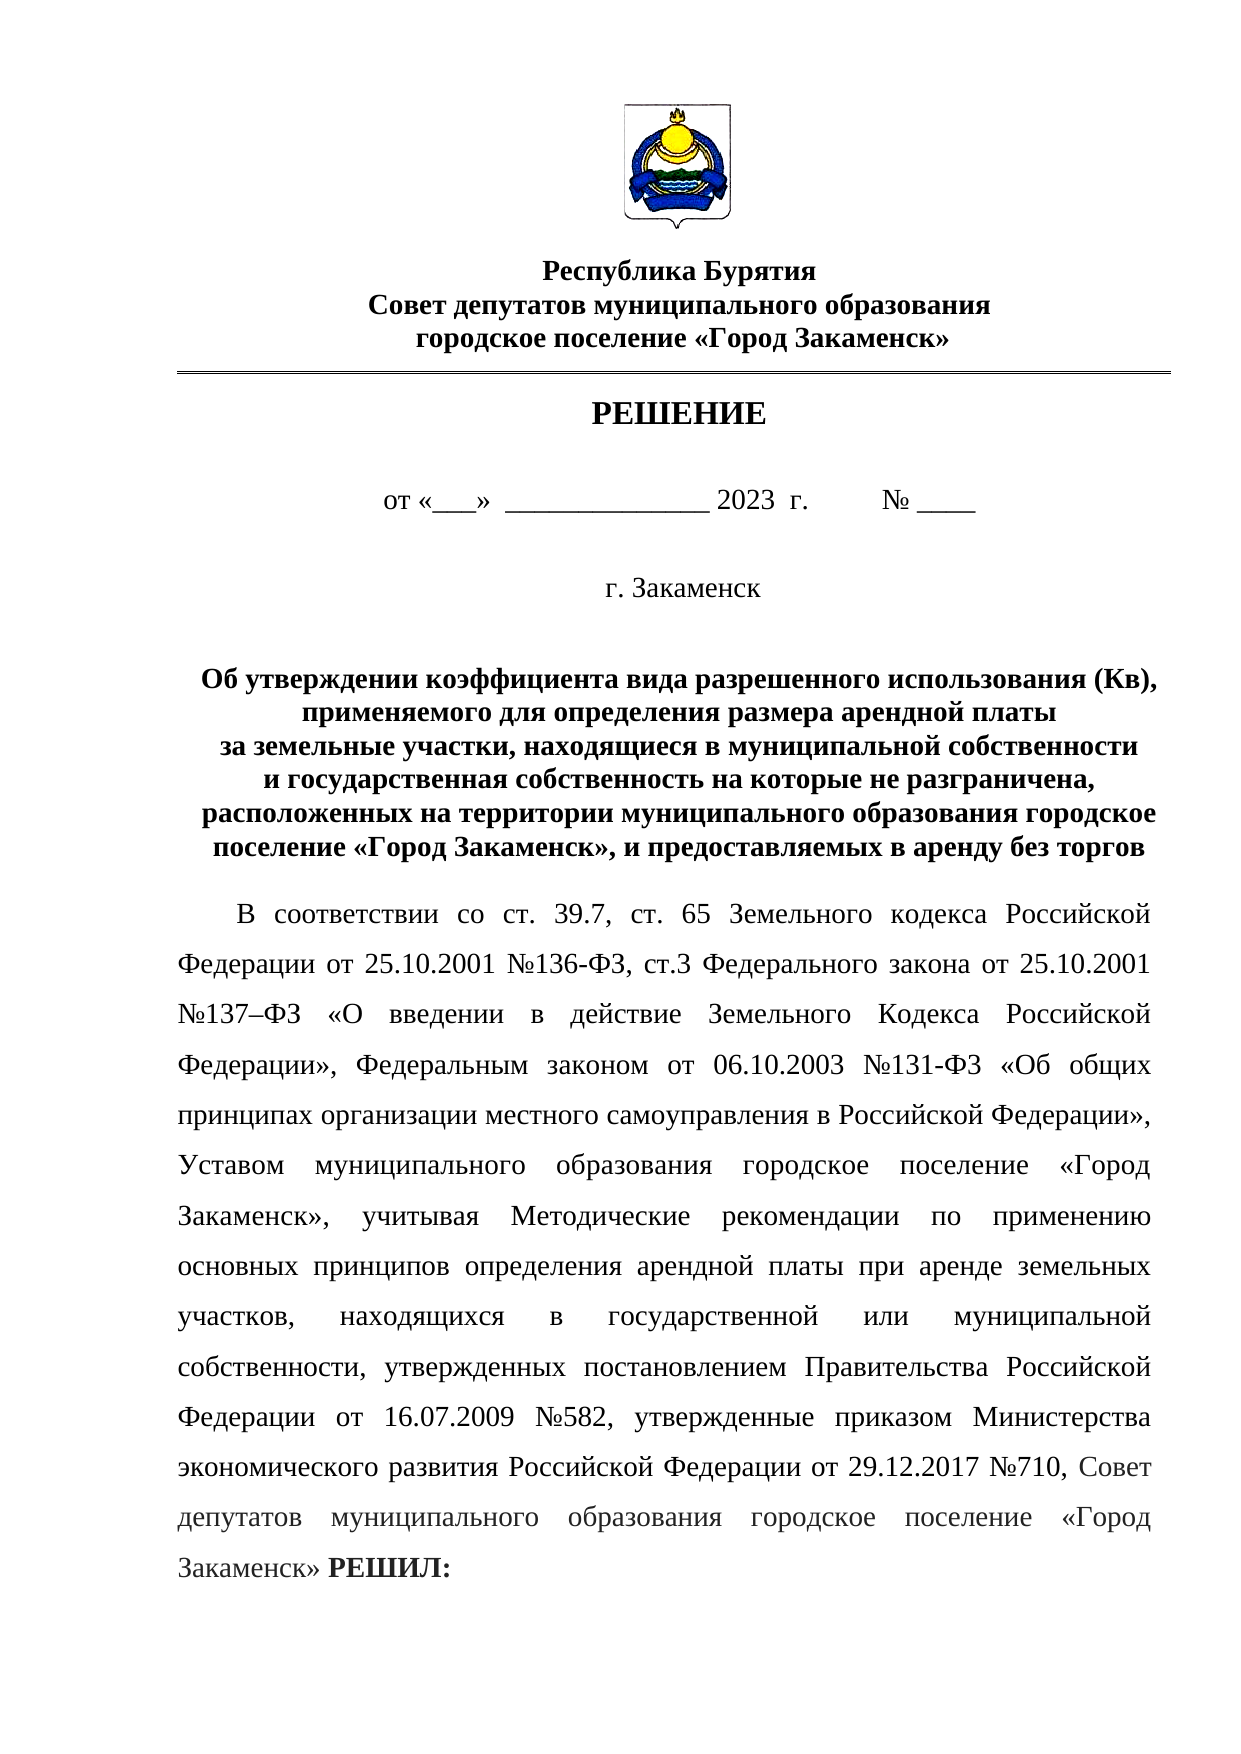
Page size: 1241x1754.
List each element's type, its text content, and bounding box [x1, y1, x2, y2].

text РЕШЕНИЕ [177, 394, 1181, 432]
text В соответствии со ст. 39.7, ст. 65 Земельного кодекса Российской Федерации от 25.10.2001 №136-ФЗ, ст.3 Федерального закона от 25.10.2001 №137–ФЗ «О введении в действие Земельного Кодекса Российской Федерации», Федеральным законом от 06.10.2003 №131-Ф3 «Об общих принципах организации местного самоуправления в Российской Федерации», Уставом муниципального образования городское поселение «Город Закаменск», учитывая Методические рекомендации по применению основных принципов определения арендной платы при аренде земельных участков, находящихся в государственной или муниципальной собственности, утвержденных постановлением Правительства Российской Федерации от 16.07.2009 №582, утвержденные приказом Министерства экономического развития Российской Федерации от 29.12.2017 №710, Совет депутатов муниципального образования городское поселение «Город Закаменск» РЕШИЛ: [177, 896, 1152, 1148]
subtitle Совет депутатов муниципального образования [177, 287, 1181, 321]
text за земельные участки, находящиеся в муниципальной собственности [177, 728, 1181, 762]
text и государственная собственность на которые не разграничена, расположенных на территории муниципального образования городское поселение «Город Закаменск», и предоставляемых в аренду без торгов [177, 762, 1181, 862]
subtitle Республика Бурятия [177, 253, 1181, 287]
text г. Закаменск [177, 571, 1181, 604]
text Об утверждении коэффициента вида разрешенного использования (Кв), применяемого для определения размера арендной платы [177, 661, 1181, 728]
text от «___» ______________ 2023 г. № ____ [177, 482, 1181, 516]
text В соответствии со ст. 39.7, ст. 65 Земельного кодекса Российской Федерации от 25.10.2001 №136-ФЗ, ст.3 Федерального закона от 25.10.2001 №137–ФЗ «О введении в действие Земельного Кодекса Российской Федерации», Федеральным законом от 06.10.2003 №131-Ф3 «Об общих принципах организации местного самоуправления в Российской Федерации», Уставом муниципального образования городское поселение «Город Закаменск», учитывая Методические рекомендации по применению основных принципов определения арендной платы при аренде земельных участков, находящихся в государственной или муниципальной собственности, утвержденных постановлением Правительства Российской Федерации от 16.07.2009 №582, утвержденные приказом Министерства экономического развития Российской Федерации от 29.12.2017 №710, Совет депутатов муниципального образования городское поселение «Город Закаменск» РЕШИЛ: [177, 1181, 1152, 1583]
subtitle городское поселение «Город Закаменск» [177, 321, 1181, 354]
